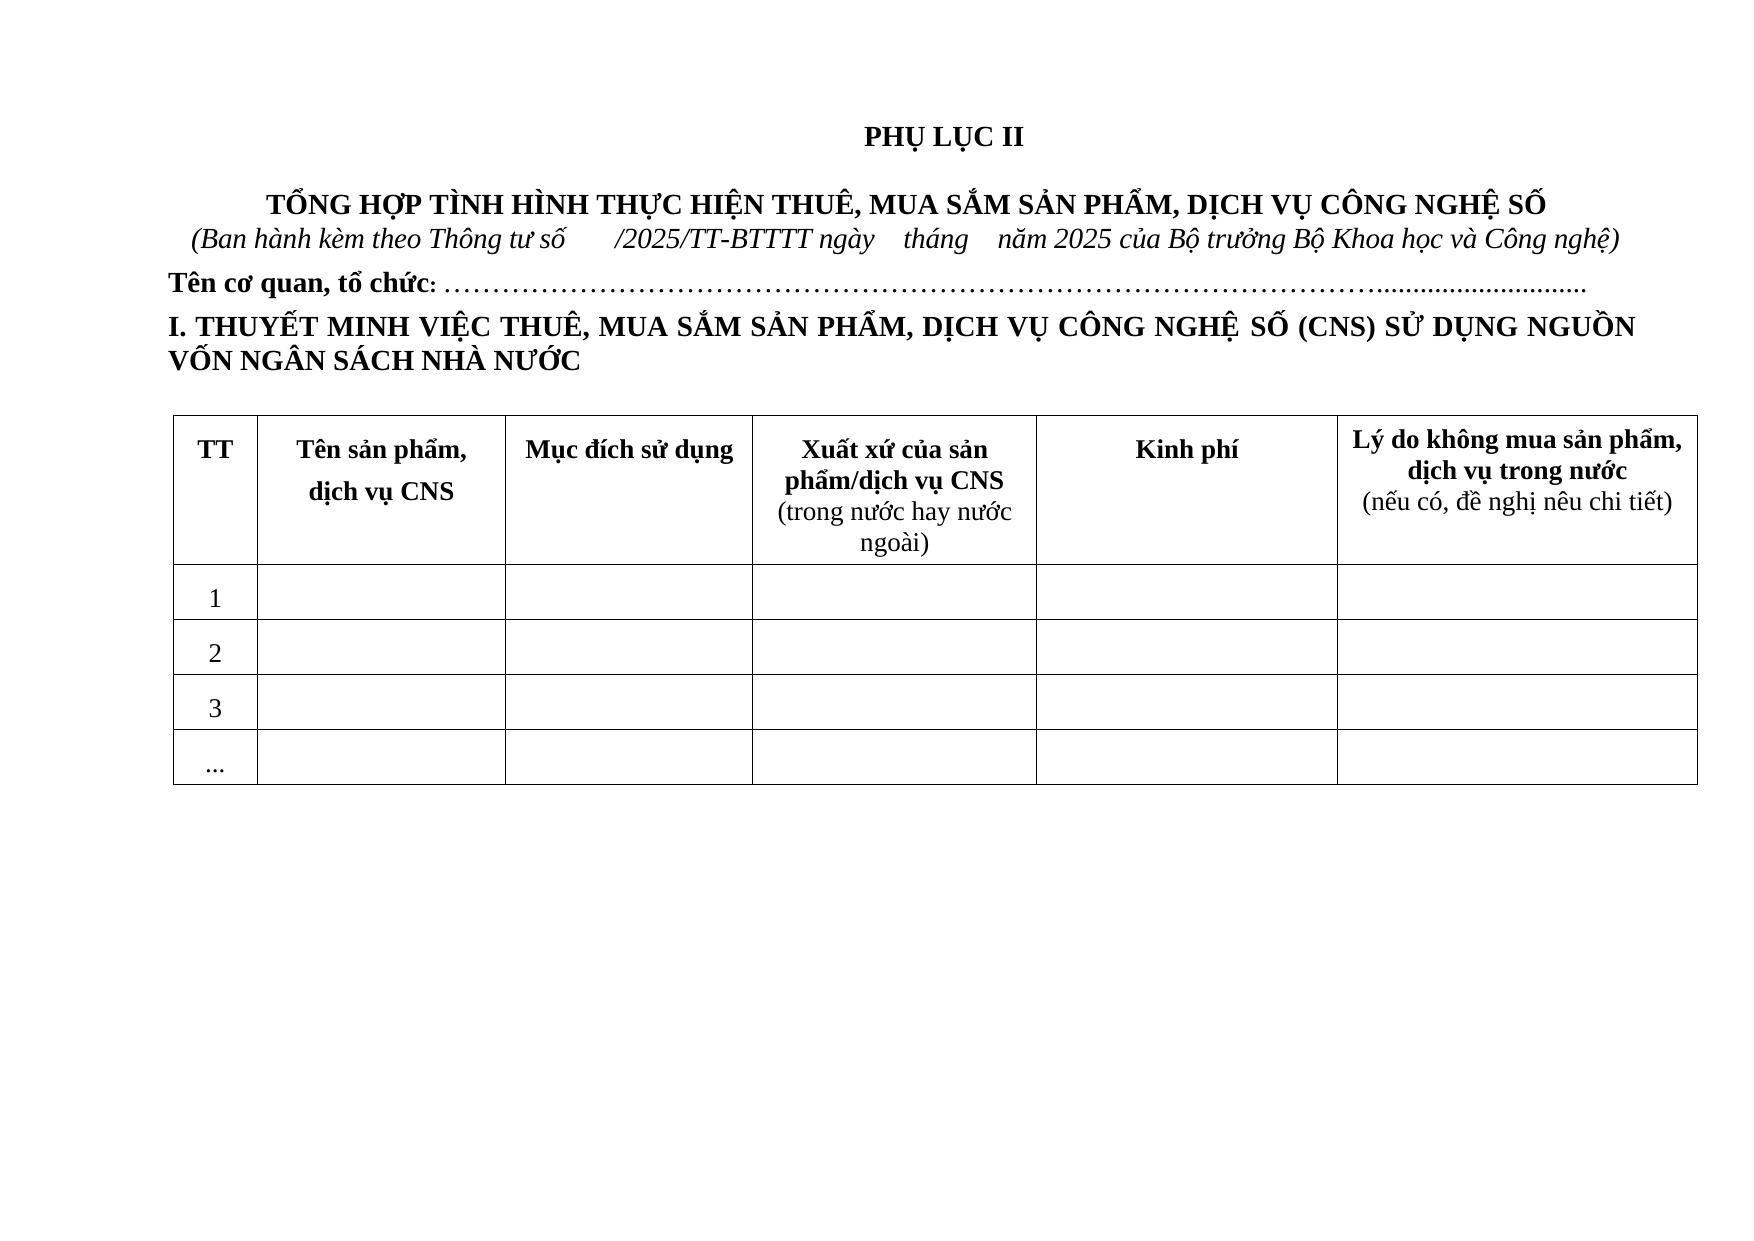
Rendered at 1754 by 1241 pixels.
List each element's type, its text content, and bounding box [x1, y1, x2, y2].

table_cell [1338, 675, 1697, 729]
table_cell [1037, 620, 1337, 674]
text I. Thuyết minh việc thuê, mua sắm sản phẩm, dịch vụ công nghệ SỐ (CNS) sử dụng nguồn vốn ngân sách nhà nước [168, 309, 1636, 376]
text Tổng hợp tình hình thực hiện thuê, mua sắm sản phẩm, dịch vụ CÔNG NGHỆ SỐ [177, 187, 1636, 221]
table_cell [1338, 620, 1697, 674]
table_cell [506, 675, 752, 729]
table_cell 1 [174, 565, 257, 619]
table_cell [258, 675, 505, 729]
table_cell [1037, 675, 1337, 729]
text (Ban hành kèm theo Thông tư số /2025/TT-BTTTT ngày tháng năm 2025 của Bộ trưởng Bộ Khoa học và Công nghệ) [177, 221, 1636, 255]
table_cell [258, 730, 505, 784]
table_cell [1037, 565, 1337, 619]
table_cell [1037, 730, 1337, 784]
table_cell [753, 675, 1036, 729]
table_header TT [174, 416, 257, 564]
table_cell [506, 565, 752, 619]
table_cell [506, 620, 752, 674]
table_header Tên sản phẩm, dịch vụ CNS [258, 416, 505, 564]
table_cell [506, 730, 752, 784]
table_cell [258, 565, 505, 619]
table_cell [1338, 730, 1697, 784]
table_header Xuất xứ của sản phẩm/dịch vụ CNS (trong nước hay nước ngoài) [753, 416, 1036, 564]
table_header Lý do không mua sản phẩm, dịch vụ trong nước (nếu có, đề nghị nêu chi tiết) [1338, 416, 1697, 564]
table_header Kinh phí [1037, 416, 1337, 564]
table_cell 3 [174, 675, 257, 729]
text Phụ lục II [177, 119, 1636, 152]
table_cell 2 [174, 620, 257, 674]
table_cell ... [174, 730, 257, 784]
table_cell [1338, 565, 1697, 619]
table_cell [753, 620, 1036, 674]
table_cell [258, 620, 505, 674]
table_cell [753, 730, 1036, 784]
table_header Mục đích sử dụng [506, 416, 752, 564]
text Tên cơ quan, tổ chức: ……………………………………………………………………………………............................. [168, 265, 1636, 299]
table_cell [753, 565, 1036, 619]
